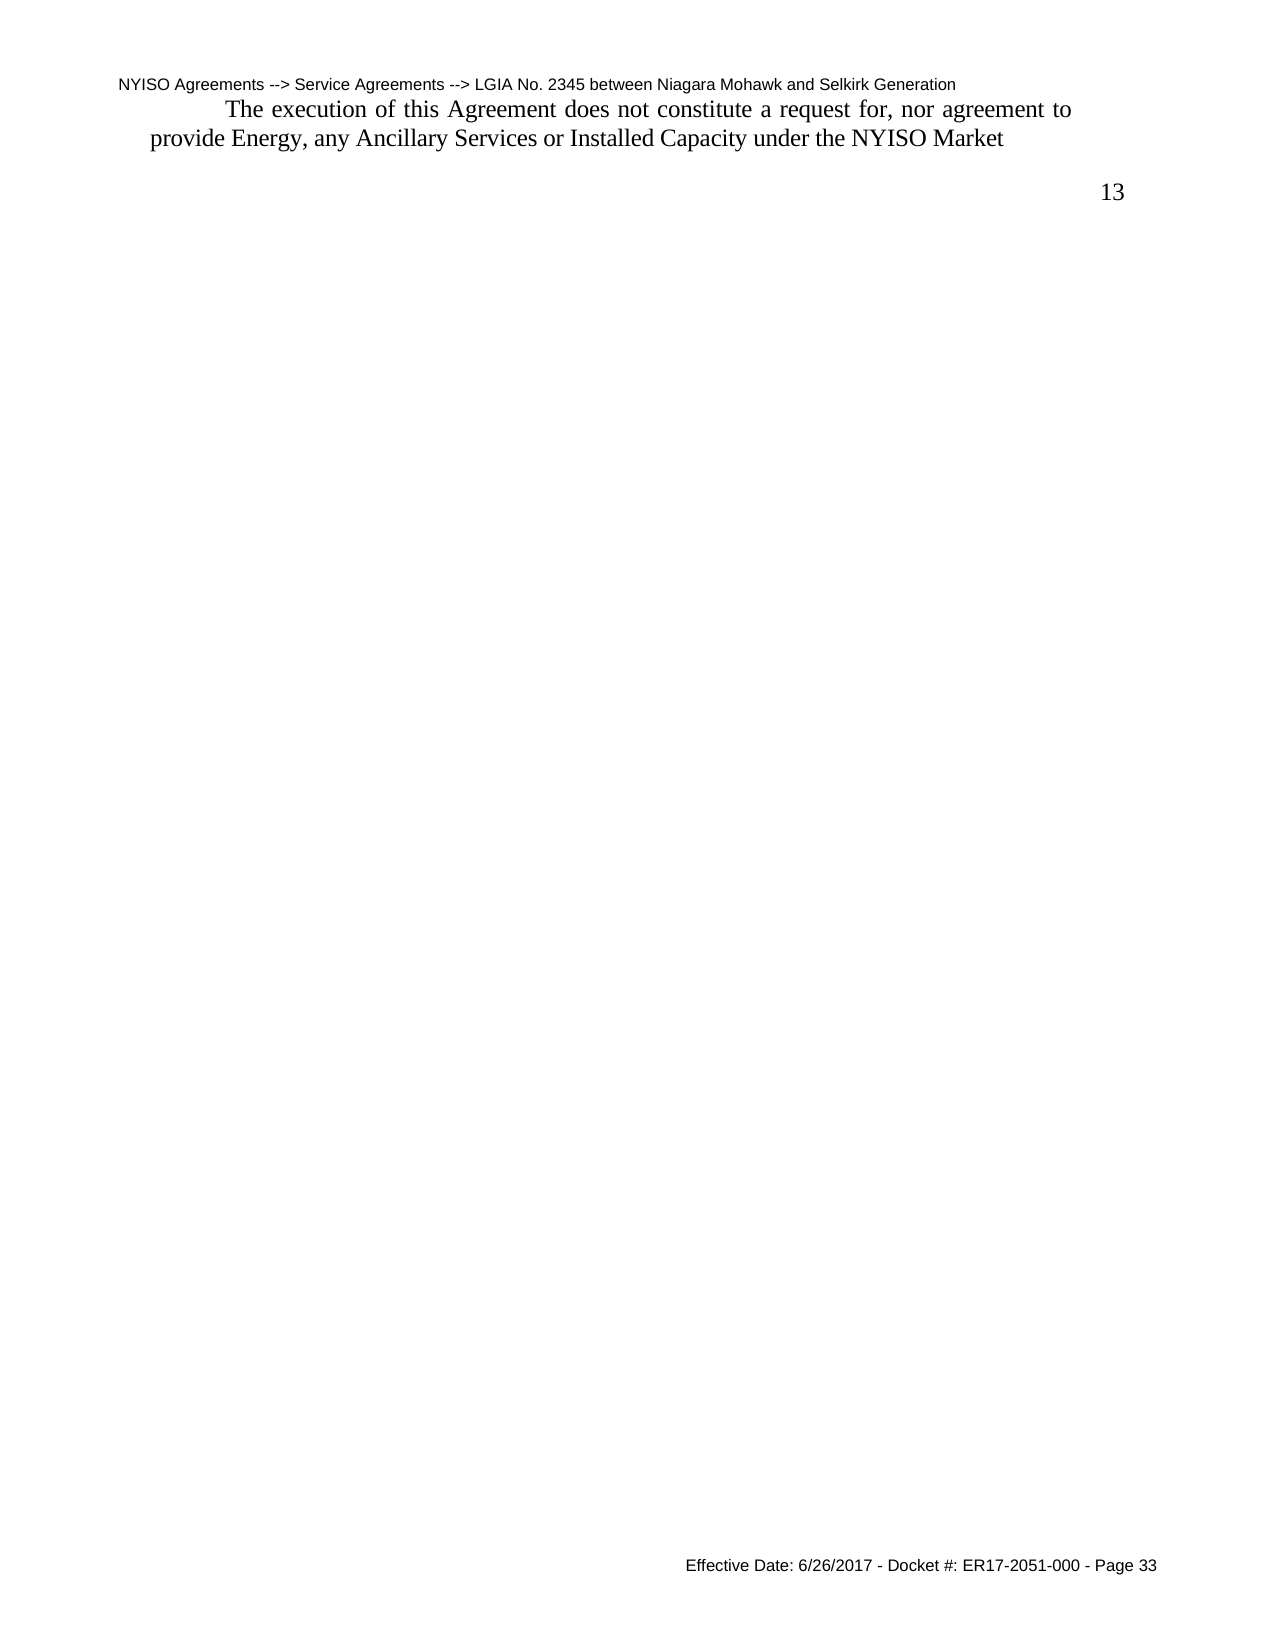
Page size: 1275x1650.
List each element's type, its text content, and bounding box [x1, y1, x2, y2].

text 13 [1100, 178, 1275, 207]
text The execution of this Agreement does not constitute a request for, nor agreement to provide Energy, any Ancillary Services or Installed Capacity under the NYISO Market [150, 94, 1081, 152]
